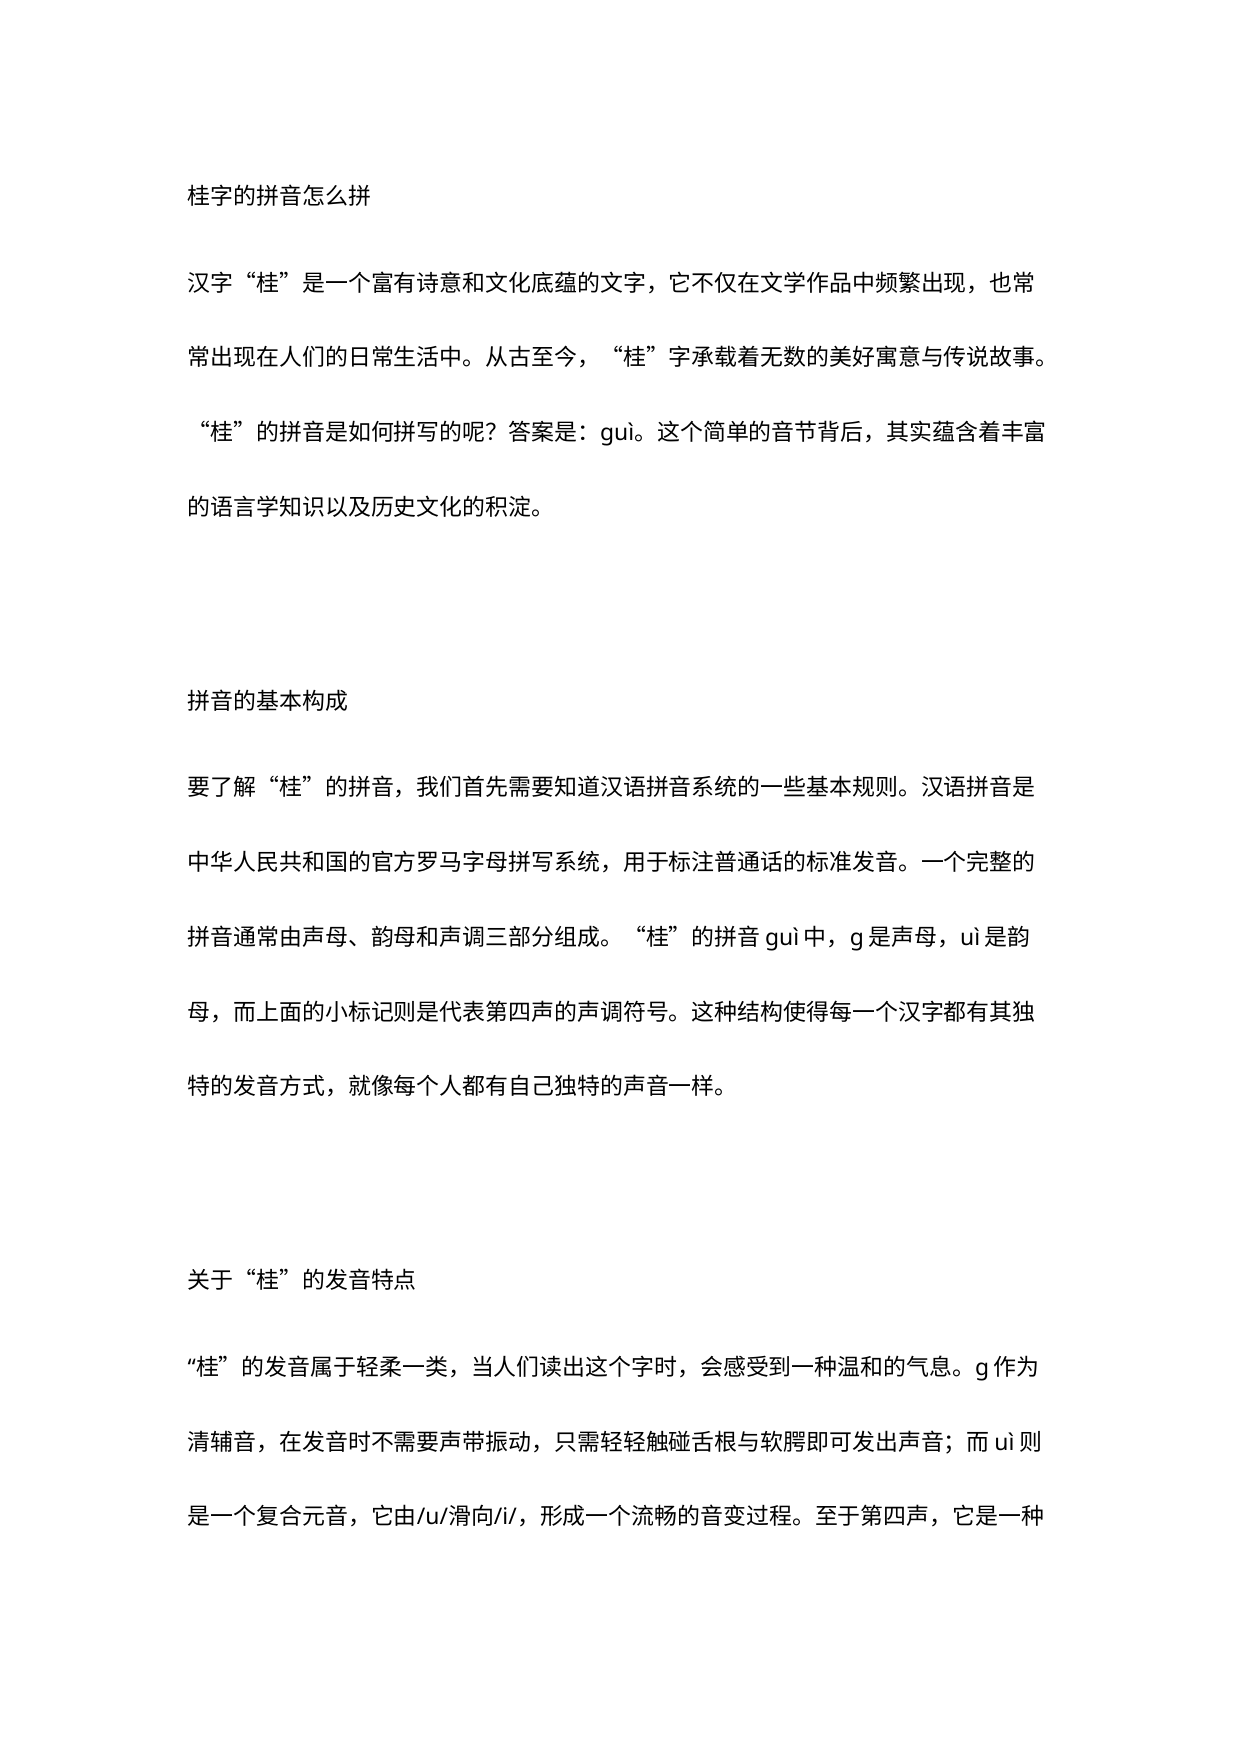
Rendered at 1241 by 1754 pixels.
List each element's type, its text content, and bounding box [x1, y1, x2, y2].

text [187, 1333, 1053, 1547]
text 拼音的基本构成 [187, 667, 1053, 732]
text 桂字的拼音怎么拼 [187, 162, 1053, 227]
text 关于“桂”的发音特点 [187, 1246, 1053, 1311]
text 要了解“桂”的拼音，我们首先需要知道汉语拼音系统的一些基本规则。汉语拼音是中华人民共和国的官方罗马字母拼写系统，用于标注普通话的标准发音。一个完整的拼音通常由声母、韵母和声调三部分组成。“桂”的拼音guì中，g是声母，uì是韵母，而上面的小标记则是代表第四声的声调符号。这种结构使得每一个汉字都有其独特的发音方式，就像每个人都有自己独特的声音一样。 [187, 753, 1053, 1117]
text 汉字“桂”是一个富有诗意和文化底蕴的文字，它不仅在文学作品中频繁出现，也常常出现在人们的日常生活中。从古至今，“桂”字承载着无数的美好寓意与传说故事。“桂”的拼音是如何拼写的呢？答案是：guì。这个简单的音节背后，其实蕴含着丰富的语言学知识以及历史文化的积淀。 [187, 248, 1053, 538]
